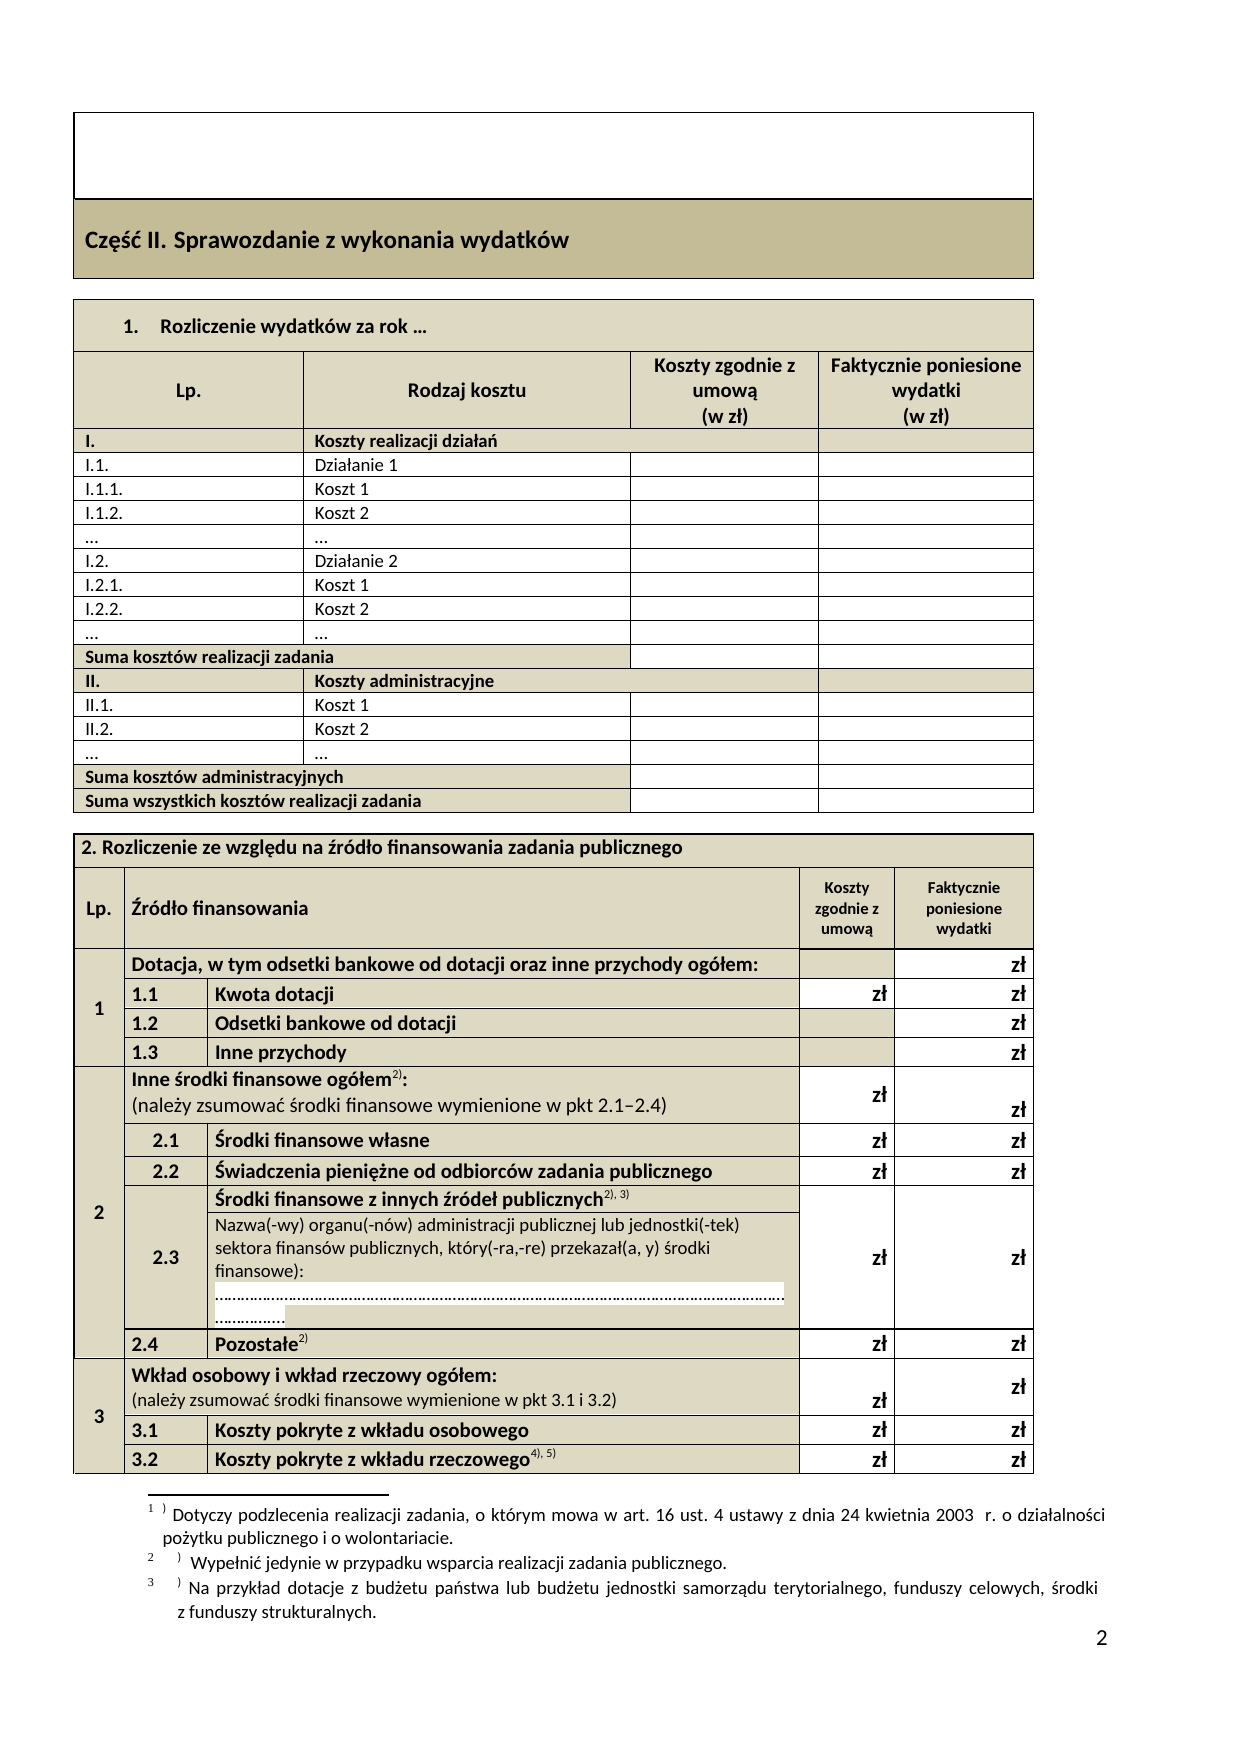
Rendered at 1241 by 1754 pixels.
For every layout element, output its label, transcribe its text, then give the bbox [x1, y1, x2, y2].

table_cell Rodzaj kosztu [304, 352, 630, 428]
table_cell Suma kosztów realizacji zadania [74, 645, 630, 668]
table_header 2. Rozliczenie ze względu na źródło finansowania zadania publicznego [75, 835, 1033, 867]
table_cell [819, 453, 1033, 476]
table_cell zł [895, 950, 1033, 978]
table_cell 1.2 [125, 1009, 207, 1037]
table_cell [819, 525, 1033, 548]
table_cell [75, 113, 1033, 198]
table_cell Koszty administracyjne [304, 669, 818, 692]
table_cell zł [800, 1330, 894, 1357]
table_cell … [74, 621, 303, 644]
table_cell Koszty zgodnie z umową (w zł) [631, 352, 818, 428]
table_cell I. [74, 429, 303, 452]
table_cell Koszt 2 [304, 717, 630, 740]
table_cell Inne środki finansowe ogółem): (należy zsumować środki finansowe wymienione w pkt 2.1–2.4) [125, 1067, 799, 1123]
table_header Rozliczenie wydatków za rok … [74, 300, 1033, 351]
table_cell [631, 645, 818, 668]
table_cell zł [800, 1157, 894, 1185]
table_cell [819, 597, 1033, 620]
table_cell Świadczenia pieniężne od odbiorców zadania publicznego [208, 1157, 799, 1185]
table_cell [631, 597, 818, 620]
table_cell … [304, 741, 630, 764]
table_cell [631, 621, 818, 644]
table_cell zł [895, 979, 1033, 1007]
table_cell Wkład osobowy i wkład rzeczowy ogółem: (należy zsumować środki finansowe wymienione w pkt 3.1 i 3.2) [125, 1359, 799, 1414]
table_cell [800, 1009, 894, 1037]
table_cell [631, 525, 818, 548]
table_cell 3.2 [125, 1445, 207, 1473]
table_cell [819, 789, 1033, 812]
table_cell Suma wszystkich kosztów realizacji zadania [74, 789, 630, 812]
table_cell I.1. [74, 453, 303, 476]
table_cell [819, 429, 1033, 452]
table_cell Lp. [74, 352, 303, 428]
table_cell zł [895, 1009, 1033, 1037]
table_cell I.2.2. [74, 597, 303, 620]
table_cell 1.1 [125, 979, 207, 1007]
table_cell Suma kosztów administracyjnych [74, 765, 630, 788]
table_cell … [304, 621, 630, 644]
table_cell Działanie 1 [304, 453, 630, 476]
table_cell 2.4 [125, 1330, 207, 1357]
table_cell I.2. [74, 549, 303, 572]
table_cell Koszty pokryte z wkładu rzeczowego), ) [208, 1445, 799, 1473]
table_cell Faktycznie poniesione wydatki (w zł) [819, 352, 1033, 428]
table_cell Pozostałe2) [208, 1330, 799, 1357]
table_cell [631, 693, 818, 716]
table_cell Koszty zgodnie z umową [800, 868, 894, 948]
table_cell zł [800, 1124, 894, 1156]
table_cell Nazwa(-wy) organu(-nów) administracji publicznej lub jednostki(-tek) sektora finansów publicznych, który(-ra,-re) przekazał(a, y) środki finansowe): ……………………………………………………………………………………………………………………………….... [208, 1213, 799, 1328]
table_cell 1.3 [125, 1038, 207, 1066]
table_cell zł [895, 1359, 1033, 1414]
table_cell Koszt 2 [304, 501, 630, 524]
table_cell Koszt 1 [304, 477, 630, 500]
table_cell [800, 950, 894, 978]
table_cell Środki finansowe z innych źródeł publicznych2), ) [208, 1186, 799, 1212]
table_cell 2 [75, 1067, 124, 1357]
table_cell Koszty realizacji działań [304, 429, 818, 452]
table_cell [819, 477, 1033, 500]
table_cell zł [800, 1067, 894, 1123]
table_cell 3.1 [125, 1416, 207, 1444]
table_cell I.2.1. [74, 573, 303, 596]
table_cell I.1.1. [74, 477, 303, 500]
table_cell 3 [74, 1359, 124, 1473]
table_cell zł [895, 1416, 1033, 1444]
table_cell [819, 693, 1033, 716]
table_cell [819, 669, 1033, 692]
table_cell 2.3 [125, 1186, 207, 1328]
table_cell zł [895, 1038, 1033, 1066]
table_cell [800, 1038, 894, 1066]
table_cell Dotacja, w tym odsetki bankowe od dotacji oraz inne przychody ogółem: [125, 949, 799, 978]
table_cell [631, 501, 818, 524]
table_cell Kwota dotacji [208, 979, 799, 1007]
table_cell [631, 789, 818, 812]
table_cell [631, 477, 818, 500]
table_cell II.1. [74, 693, 303, 716]
table_cell Źródło finansowania [125, 868, 799, 948]
table_cell [819, 717, 1033, 740]
table_cell Inne przychody [208, 1038, 799, 1066]
table_cell zł [800, 1445, 894, 1473]
table_cell [819, 573, 1033, 596]
table_cell Koszt 2 [304, 597, 630, 620]
table_cell zł [895, 1157, 1033, 1185]
table_cell zł [895, 1067, 1033, 1123]
table_cell [631, 741, 818, 764]
table_cell Koszt 1 [304, 573, 630, 596]
table_cell I.1.2. [74, 501, 303, 524]
table_cell zł [895, 1124, 1033, 1156]
table_cell Koszty pokryte z wkładu osobowego [208, 1416, 799, 1444]
table_cell [819, 549, 1033, 572]
table_cell zł [800, 979, 894, 1007]
table_cell II. [74, 669, 303, 692]
table_cell II.2. [74, 717, 303, 740]
table_cell [631, 717, 818, 740]
table_cell [631, 765, 818, 788]
table_cell zł [800, 1359, 894, 1414]
table_cell [819, 741, 1033, 764]
table_cell 2.1 [125, 1124, 207, 1156]
table_cell 1 [75, 949, 124, 1066]
table_cell Działanie 2 [304, 549, 630, 572]
table_cell … [74, 741, 303, 764]
table_cell [819, 765, 1033, 788]
table_cell zł [800, 1416, 894, 1444]
table_cell Koszt 1 [304, 693, 630, 716]
table_cell Lp. [75, 868, 124, 948]
table_cell [819, 621, 1033, 644]
table_cell Odsetki bankowe od dotacji [208, 1009, 799, 1037]
table_cell [631, 573, 818, 596]
table_cell Faktycznie poniesione wydatki [895, 868, 1033, 948]
table_cell zł [895, 1445, 1033, 1473]
table_cell zł [895, 1186, 1033, 1328]
table_cell [819, 645, 1033, 668]
table_cell zł [800, 1186, 894, 1328]
table_cell … [304, 525, 630, 548]
table_cell Część II. Sprawozdanie z wykonania wydatków [74, 198, 1033, 278]
table_cell [631, 453, 818, 476]
table_cell zł [895, 1330, 1033, 1357]
table_cell 2.2 [125, 1157, 207, 1185]
table_cell Środki finansowe własne [208, 1124, 799, 1156]
table_cell [631, 549, 818, 572]
table_cell [819, 501, 1033, 524]
table_cell … [74, 525, 303, 548]
